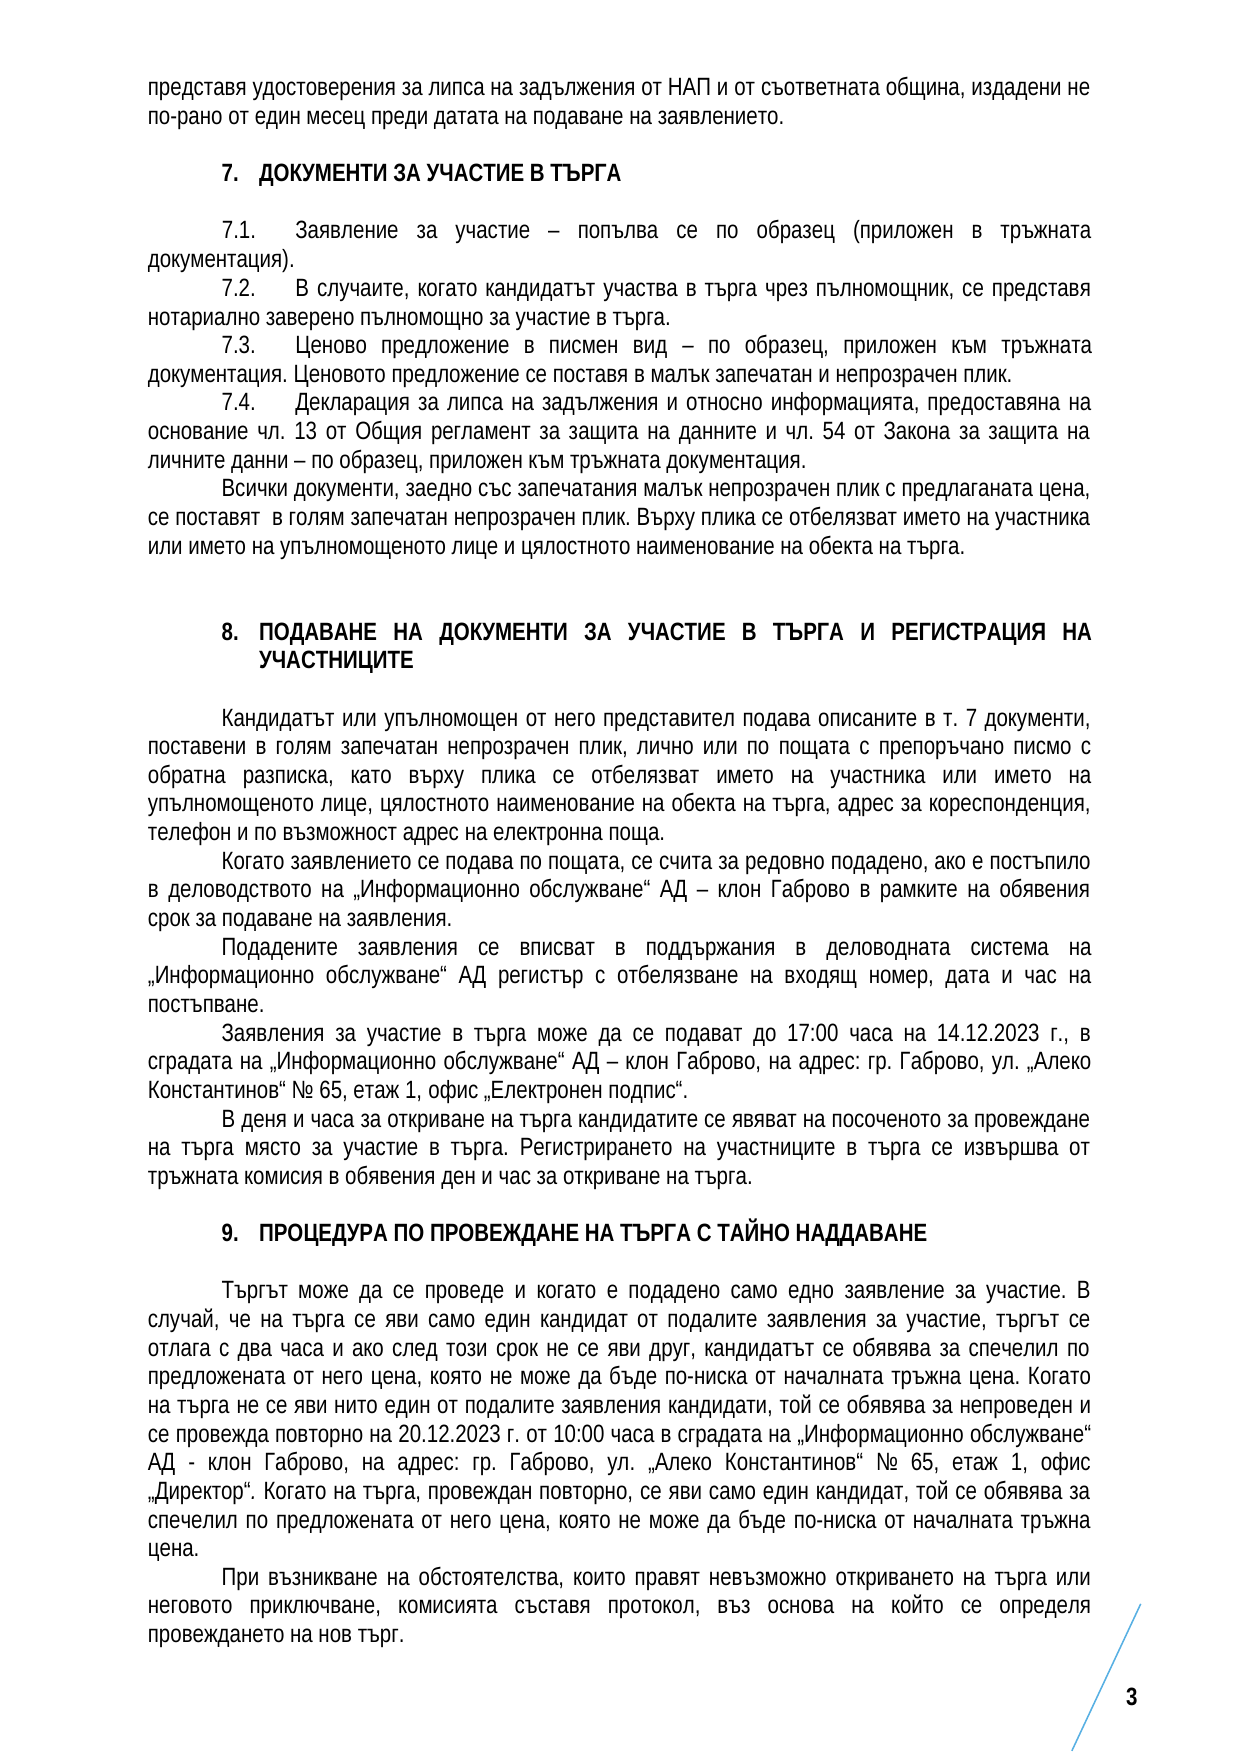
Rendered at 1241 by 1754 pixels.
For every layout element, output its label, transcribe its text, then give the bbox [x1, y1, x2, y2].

list Ценово предложение в писмен вид – по образец, приложен към тръжната документация. Ценовото предложение се поставя в малък запечатан и непрозрачен плик. [148, 330, 1092, 387]
text Когато заявлението се подава по пощата, се счита за редовно подадено, ако е постъпило в деловодството на „Информационно обслужване“ АД – клон Габрово в рамките на обявения срок за подаване на заявления. [148, 846, 1092, 932]
list Заявление за участие – попълва се по образец (приложен в тръжната документация). [148, 216, 1092, 273]
text Кандидатът или упълномощен от него представител подава описаните в т. 7 документи, поставени в голям запечатан непрозрачен плик, лично или по пощата с препоръчано писмо с обратна разписка, като върху плика се отбелязват името на участника или името на упълномощеното лице, цялостното наименование на обекта на търга, адрес за кореспонденция, телефон и по възможност адрес на електронна поща. [148, 702, 1092, 846]
list Декларация за липса на задължения и относно информацията, предоставяна на основание чл. 13 от Общия регламент за защита на данните и чл. 54 от Закона за защита на личните данни – по образец, приложен към тръжната документация. [148, 387, 1092, 473]
list Всички документи, заедно със запечатания малък непрозрачен плик с предлаганата цена, се поставят в голям запечатан непрозрачен плик. Върху плика се отбелязват името на участника или името на упълномощеното лице и цялостното наименование на обекта на търга. [148, 473, 1092, 559]
text Търгът може да се проведе и когато е подадено само едно заявление за участие. В случай, че на търга се яви само един кандидат от подалите заявления за участие, търгът се отлага с два часа и ако след този срок не се яви друг, кандидатът се обявява за спечелил по предложената от него цена, която не може да бъде по-ниска от началната тръжна цена. Когато на търга не се яви нито един от подалите заявления кандидати, той се обявява за непроведен и се провежда повторно на 20.12.2023 г. от 10:00 часа в сградата на „Информационно обслужване“ АД - клон Габрово, на адрес: гр. Габрово, ул. „Алеко Константинов“ № 65, етаж 1, офис „Директор“. Когато на търга, провеждан повторно, се яви само един кандидат, той се обявява за спечелил по предложената от него цена, която не може да бъде по-ниска от началната тръжна цена. [148, 1275, 1092, 1562]
list ПРОЦЕДУРА ПО ПРОВЕЖДАНЕ НА ТЪРГА С ТАЙНО НАДДАВАНЕ [221, 1218, 1092, 1247]
text При възникване на обстоятелства, които правят невъзможно откриването на търга или неговото приключване, комисията съставя протокол, въз основа на който се определя провеждането на нов търг. [148, 1562, 1092, 1648]
list ПОДАВАНЕ НА ДОКУМЕНТИ ЗА УЧАСТИЕ В ТЪРГА И РЕГИСТРАЦИЯ НА УЧАСТНИЦИТЕ [221, 617, 1092, 674]
text В деня и часа за откриване на търга кандидатите се явяват на посоченото за провеждане на търга място за участие в търга. Регистрирането на участниците в търга се извършва от тръжната комисия в обявения ден и час за откриване на търга. [148, 1103, 1092, 1189]
list ДОКУМЕНТИ ЗА УЧАСТИЕ В ТЪРГА [221, 158, 1092, 187]
text Подадените заявления се вписват в поддържания в деловодната система на „Информационно обслужване“ АД регистър с отбелязване на входящ номер, дата и час на постъпване. [148, 932, 1092, 1018]
text Заявления за участие в търга може да се подават до 17:00 часа на 14.12.2023 г., в сградата на „Информационно обслужване“ АД – клон Габрово, на адрес: гр. Габрово, ул. „Алеко Константинов“ № 65, етаж 1, офис „Електронен подпис“. [148, 1018, 1092, 1103]
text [148, 72, 1092, 129]
list В случаите, когато кандидатът участва в търга чрез пълномощник, се представя нотариално заверено пълномощно за участие в търга. [148, 273, 1092, 330]
